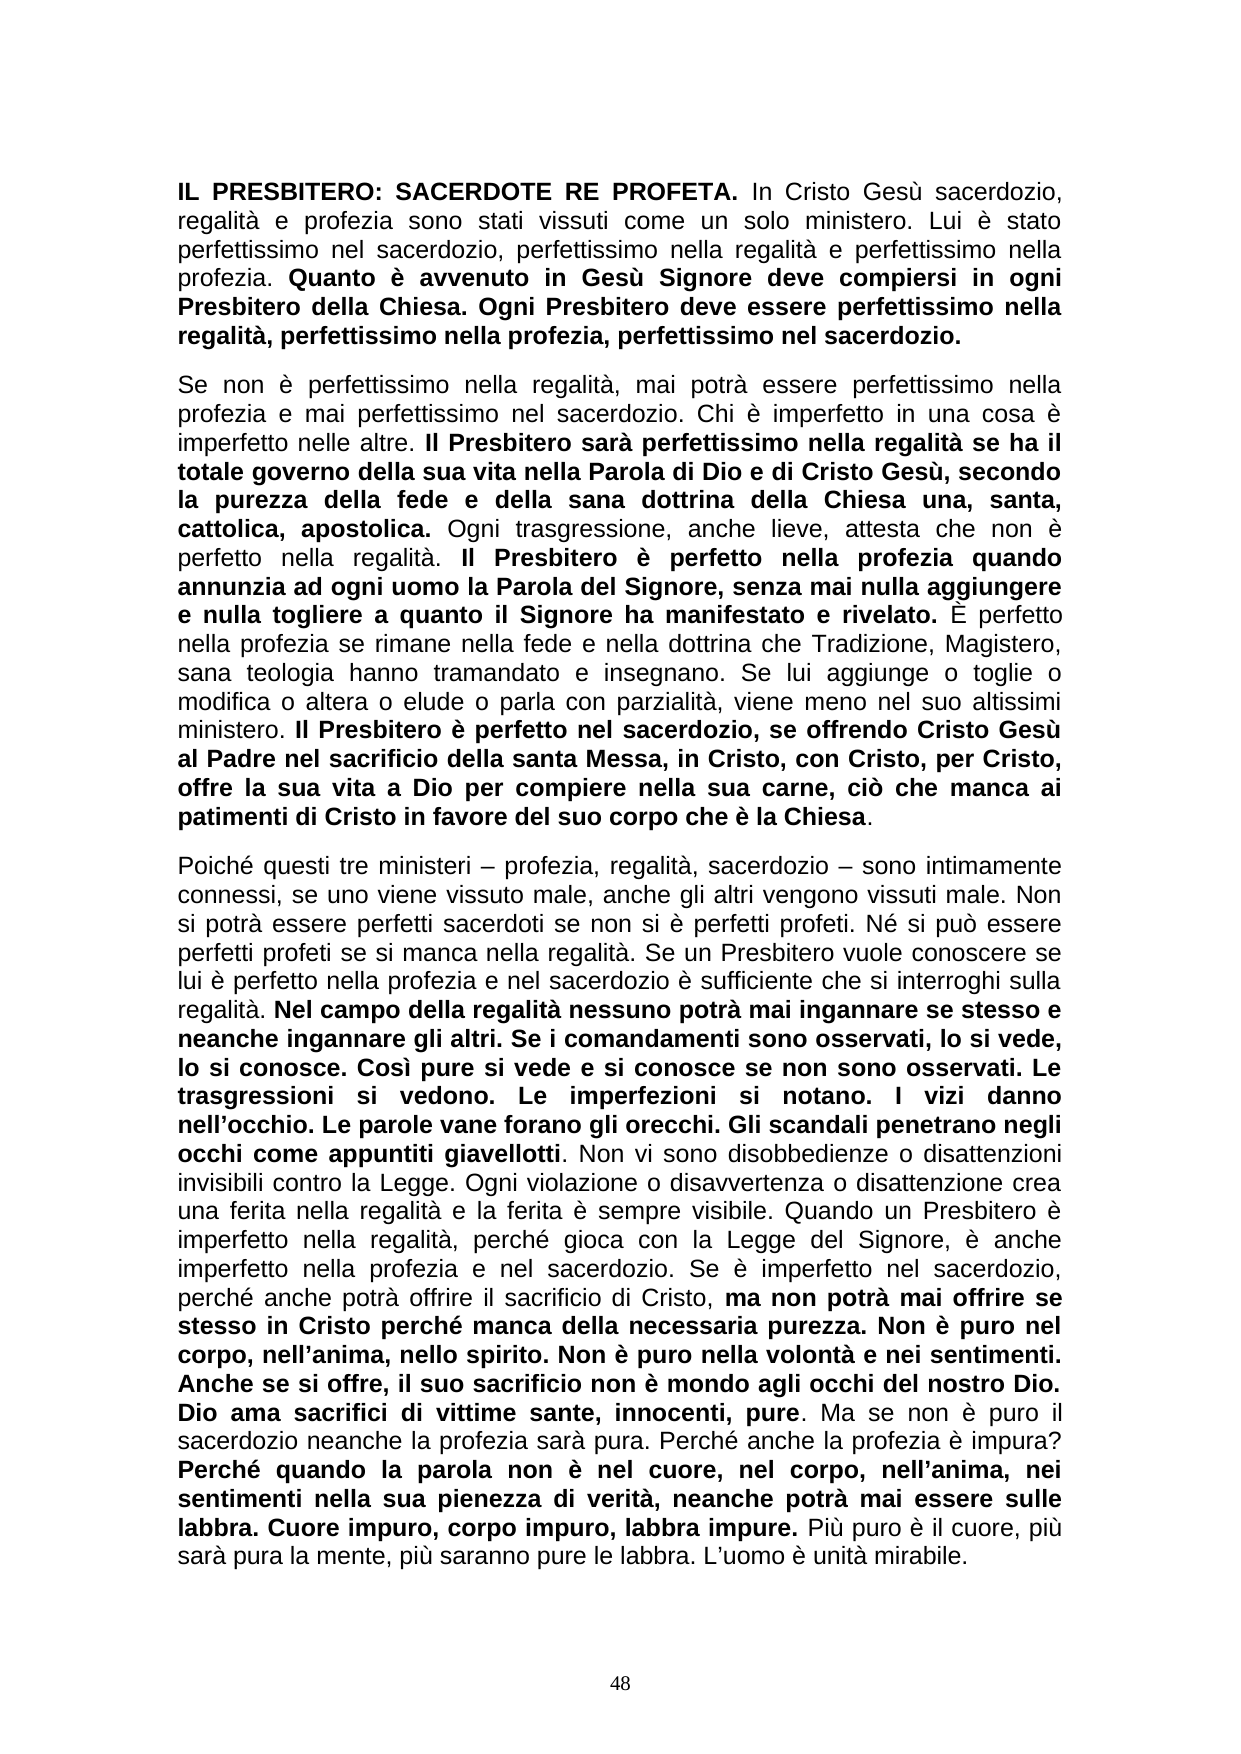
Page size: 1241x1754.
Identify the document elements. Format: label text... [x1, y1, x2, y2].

text IL PRESBITERO: SACERDOTE RE PROFETA. In Cristo Gesù sacerdozio, regalità e profezia sono stati vissuti come un solo ministero. Lui è stato perfettissimo nel sacerdozio, perfettissimo nella regalità e perfettissimo nella profezia. Quanto è avvenuto in Gesù Signore deve compiersi in ogni Presbitero della Chiesa. Ogni Presbitero deve essere perfettissimo nella regalità, perfettissimo nella profezia, perfettissimo nel sacerdozio. [177, 177, 1063, 350]
text Poiché questi tre ministeri – profezia, regalità, sacerdozio – sono intimamente connessi, se uno viene vissuto male, anche gli altri vengono vissuti male. Non si potrà essere perfetti sacerdoti se non si è perfetti profeti. Né si può essere perfetti profeti se si manca nella regalità. Se un Presbitero vuole conoscere se lui è perfetto nella profezia e nel sacerdozio è sufficiente che si interroghi sulla regalità. Nel campo della regalità nessuno potrà mai ingannare se stesso e neanche ingannare gli altri. Se i comandamenti sono osservati, lo si vede, lo si conosce. Così pure si vede e si conosce se non sono osservati. Le trasgressioni si vedono. Le imperfezioni si notano. I vizi danno nell’occhio. Le parole vane forano gli orecchi. Gli scandali penetrano negli occhi come appuntiti giavellotti. Non vi sono disobbedienze o disattenzioni invisibili contro la Legge. Ogni violazione o disavvertenza o disattenzione crea una ferita nella regalità e la ferita è sempre visibile. Quando un Presbitero è imperfetto nella regalità, perché gioca con la Legge del Signore, è anche imperfetto nella profezia e nel sacerdozio. Se è imperfetto nel sacerdozio, perché anche potrà offrire il sacrificio di Cristo, ma non potrà mai offrire se stesso in Cristo perché manca della necessaria purezza. Non è puro nel corpo, nell’anima, nello spirito. Non è puro nella volontà e nei sentimenti. Anche se si offre, il suo sacrificio non è mondo agli occhi del nostro Dio. Dio ama sacrifici di vittime sante, innocenti, pure. Ma se non è puro il sacerdozio neanche la profezia sarà pura. Perché anche la profezia è impura? Perché quando la parola non è nel cuore, nel corpo, nell’anima, nei sentimenti nella sua pienezza di verità, neanche potrà mai essere sulle labbra. Cuore impuro, corpo impuro, labbra impure. Più puro è il cuore, più sarà pura la mente, più saranno pure le labbra. L’uomo è unità mirabile. [177, 851, 1063, 1570]
text Se non è perfettissimo nella regalità, mai potrà essere perfettissimo nella profezia e mai perfettissimo nel sacerdozio. Chi è imperfetto in una cosa è imperfetto nelle altre. Il Presbitero sarà perfettissimo nella regalità se ha il totale governo della sua vita nella Parola di Dio e di Cristo Gesù, secondo la purezza della fede e della sana dottrina della Chiesa una, santa, cattolica, apostolica. Ogni trasgressione, anche lieve, attesta che non è perfetto nella regalità. Il Presbitero è perfetto nella profezia quando annunzia ad ogni uomo la Parola del Signore, senza mai nulla aggiungere e nulla togliere a quanto il Signore ha manifestato e rivelato. È perfetto nella profezia se rimane nella fede e nella dottrina che Tradizione, Magistero, sana teologia hanno tramandato e insegnano. Se lui aggiunge o toglie o modifica o altera o elude o parla con parzialità, viene meno nel suo altissimi ministero. Il Presbitero è perfetto nel sacerdozio, se offrendo Cristo Gesù al Padre nel sacrificio della santa Messa, in Cristo, con Cristo, per Cristo, offre la sua vita a Dio per compiere nella sua carne, ciò che manca ai patimenti di Cristo in favore del suo corpo che è la Chiesa. [177, 371, 1063, 831]
